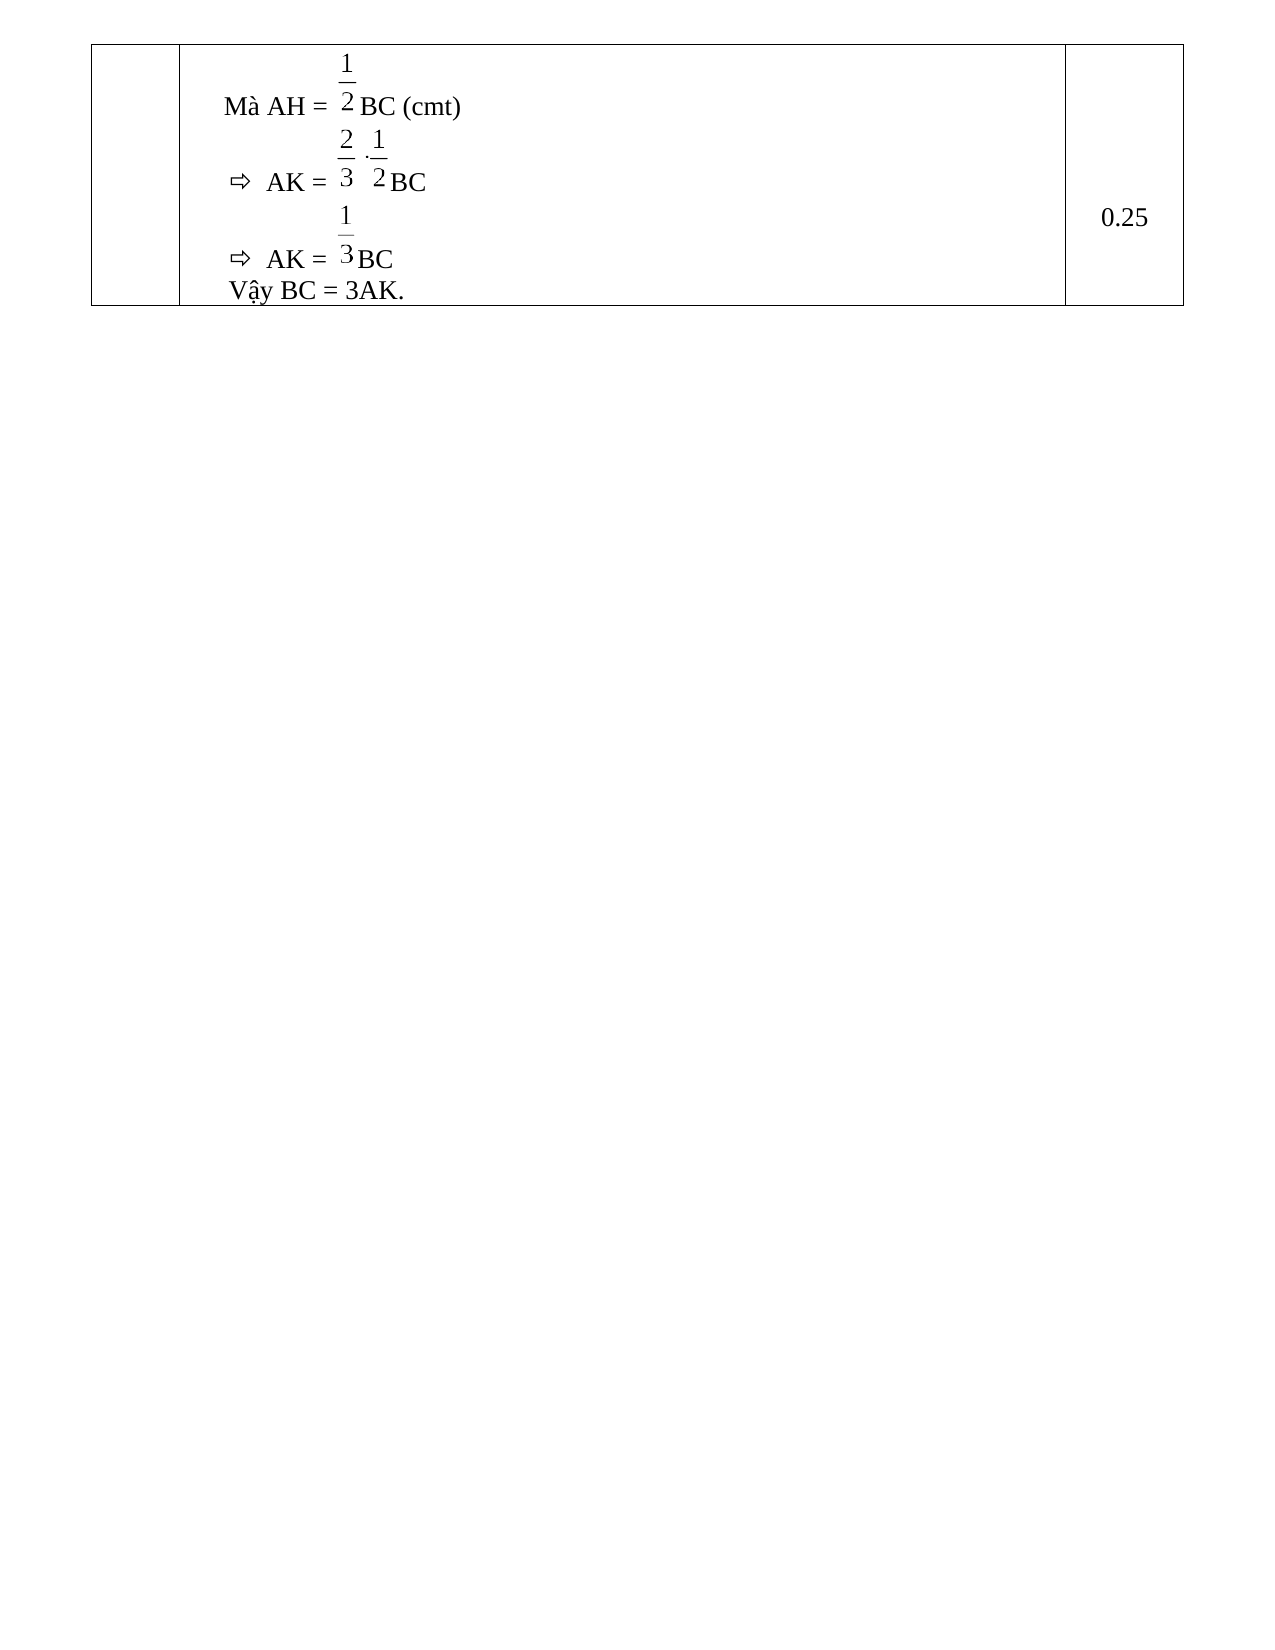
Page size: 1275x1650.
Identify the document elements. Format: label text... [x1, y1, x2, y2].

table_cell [180, 45, 1065, 305]
table_cell 0.25 0.25 [1066, 45, 1183, 305]
table_cell [92, 45, 179, 305]
